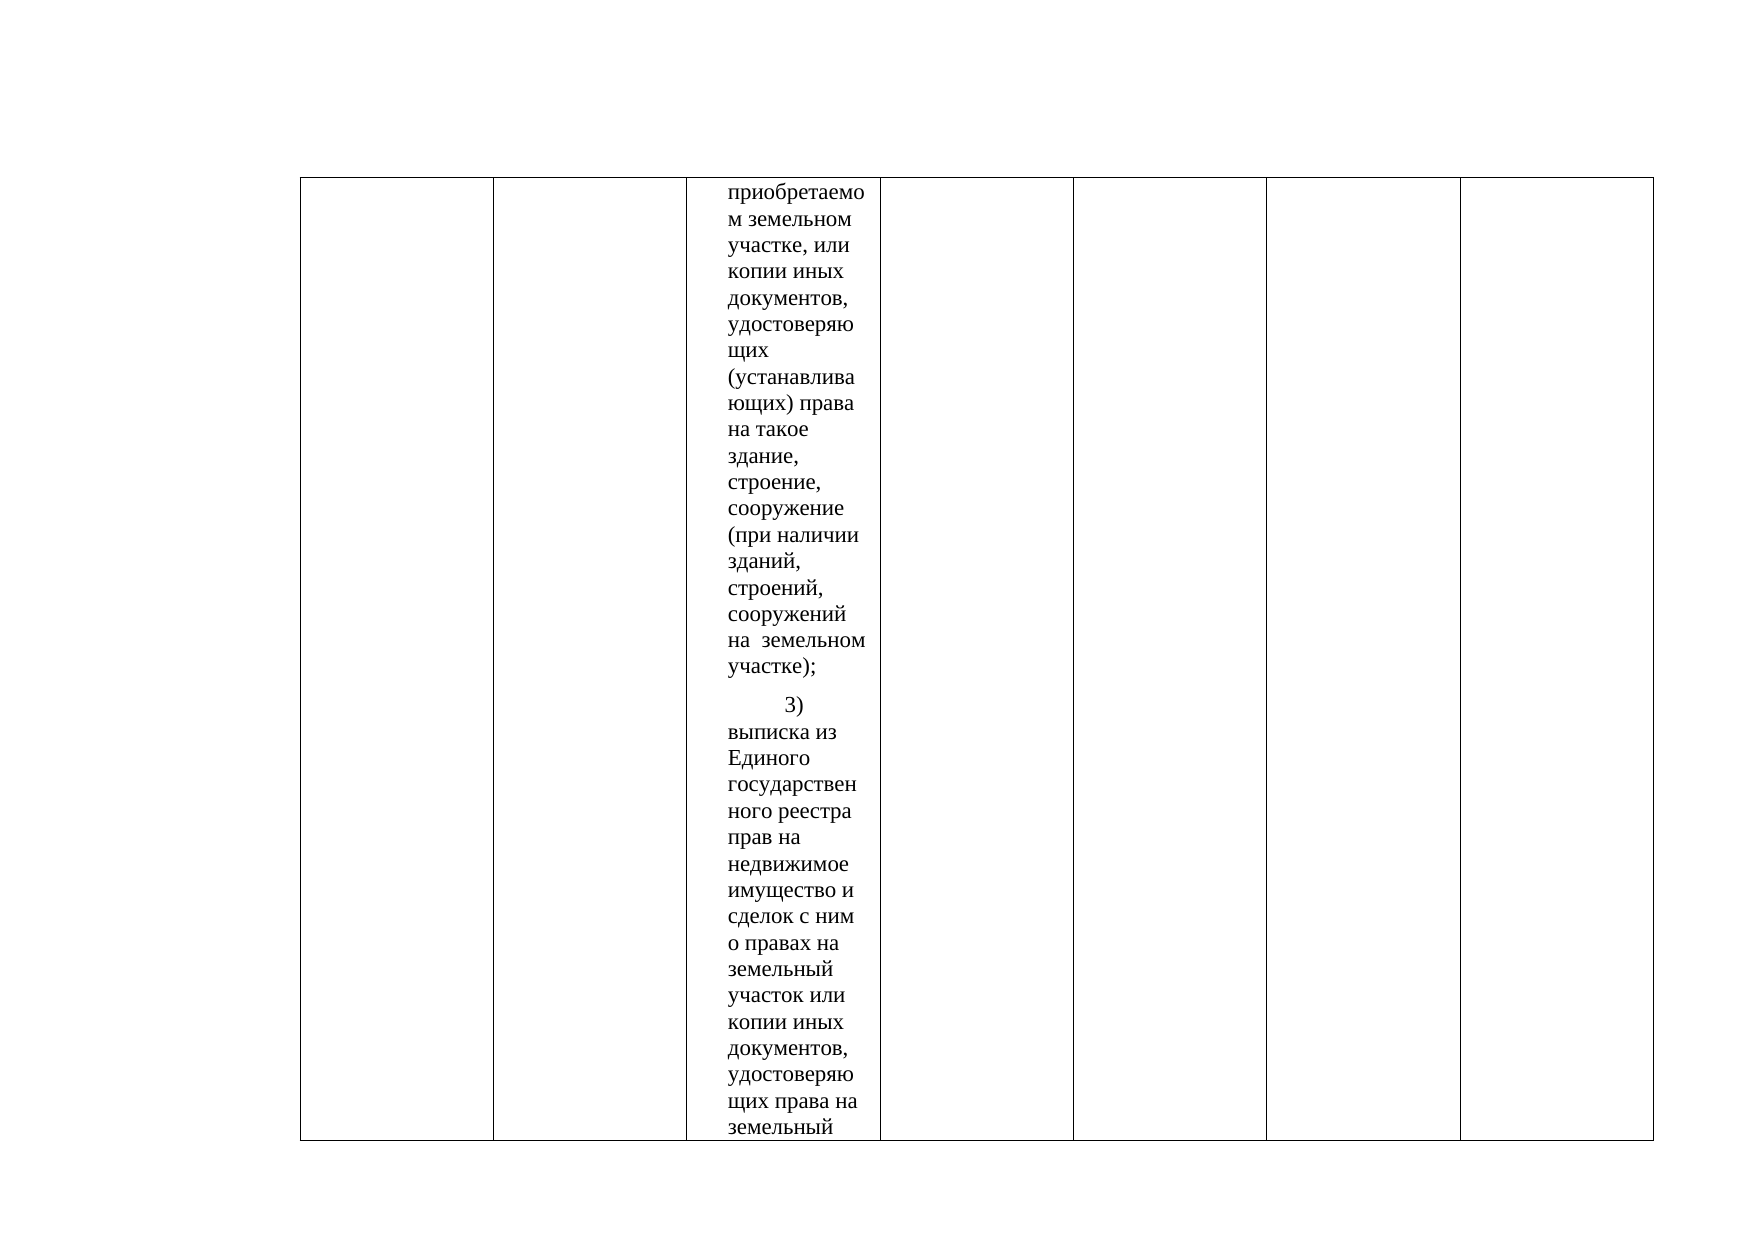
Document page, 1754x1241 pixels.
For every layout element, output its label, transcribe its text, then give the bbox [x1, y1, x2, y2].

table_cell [1074, 178, 1266, 1139]
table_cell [494, 178, 686, 1139]
table_cell [1461, 178, 1653, 1139]
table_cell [687, 178, 880, 1139]
table_cell [881, 178, 1073, 1139]
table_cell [1267, 178, 1460, 1139]
table_cell 2 [301, 178, 493, 1139]
